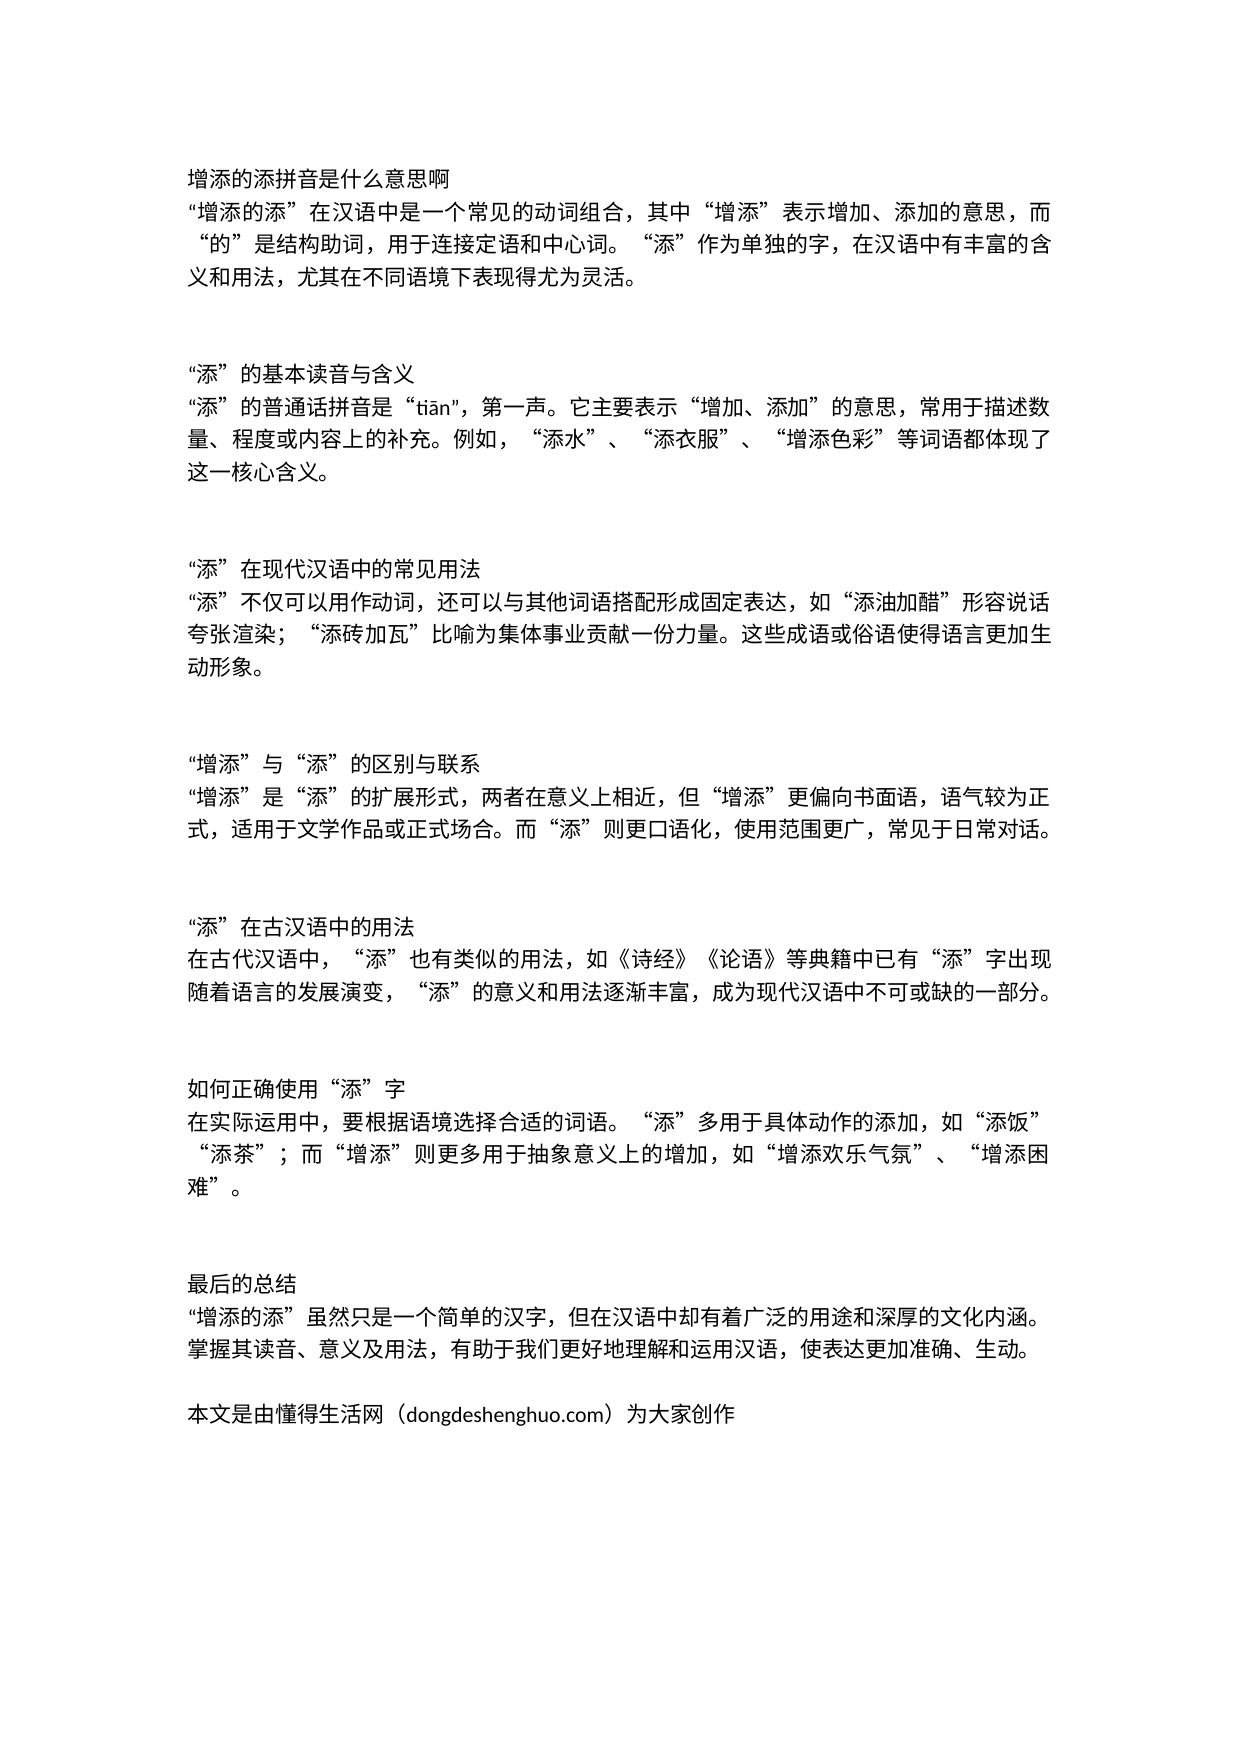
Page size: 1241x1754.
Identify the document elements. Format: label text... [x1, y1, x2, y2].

text “增添的添”虽然只是一个简单的汉字，但在汉语中却有着广泛的用途和深厚的文化内涵。掌握其读音、意义及用法，有助于我们更好地理解和运用汉语，使表达更加准确、生动。 [187, 1299, 1053, 1364]
text “添”在现代汉语中的常见用法 [187, 552, 1053, 584]
text 如何正确使用“添”字 [187, 1072, 1053, 1104]
text “增添”是“添”的扩展形式，两者在意义上相近，但“增添”更偏向书面语，语气较为正式，适用于文学作品或正式场合。而“添”则更口语化，使用范围更广，常见于日常对话。 [187, 779, 1053, 844]
text “添”不仅可以用作动词，还可以与其他词语搭配形成固定表达，如“添油加醋”形容说话夸张渲染；“添砖加瓦”比喻为集体事业贡献一份力量。这些成语或俗语使得语言更加生动形象。 [187, 584, 1053, 682]
text “增添”与“添”的区别与联系 [187, 747, 1053, 779]
text “增添的添”在汉语中是一个常见的动词组合，其中“增添”表示增加、添加的意思，而“的”是结构助词，用于连接定语和中心词。“添”作为单独的字，在汉语中有丰富的含义和用法，尤其在不同语境下表现得尤为灵活。 [187, 194, 1053, 292]
text “添”在古汉语中的用法 [187, 909, 1053, 942]
text 本文是由懂得生活网（dongdeshenghuo.com）为大家创作 [187, 1397, 1053, 1429]
text “添”的基本读音与含义 [187, 357, 1053, 389]
text 最后的总结 [187, 1267, 1053, 1299]
text 在实际运用中，要根据语境选择合适的词语。“添”多用于具体动作的添加，如“添饭”、“添茶”；而“增添”则更多用于抽象意义上的增加，如“增添欢乐气氛”、“增添困难”。 [187, 1104, 1053, 1202]
text 在古代汉语中，“添”也有类似的用法，如《诗经》《论语》等典籍中已有“添”字出现。随着语言的发展演变，“添”的意义和用法逐渐丰富，成为现代汉语中不可或缺的一部分。 [187, 942, 1053, 1007]
text “添”的普通话拼音是“tiān”，第一声。它主要表示“增加、添加”的意思，常用于描述数量、程度或内容上的补充。例如，“添水”、“添衣服”、“增添色彩”等词语都体现了这一核心含义。 [187, 389, 1053, 487]
text 增添的添拼音是什么意思啊 [187, 162, 1053, 194]
